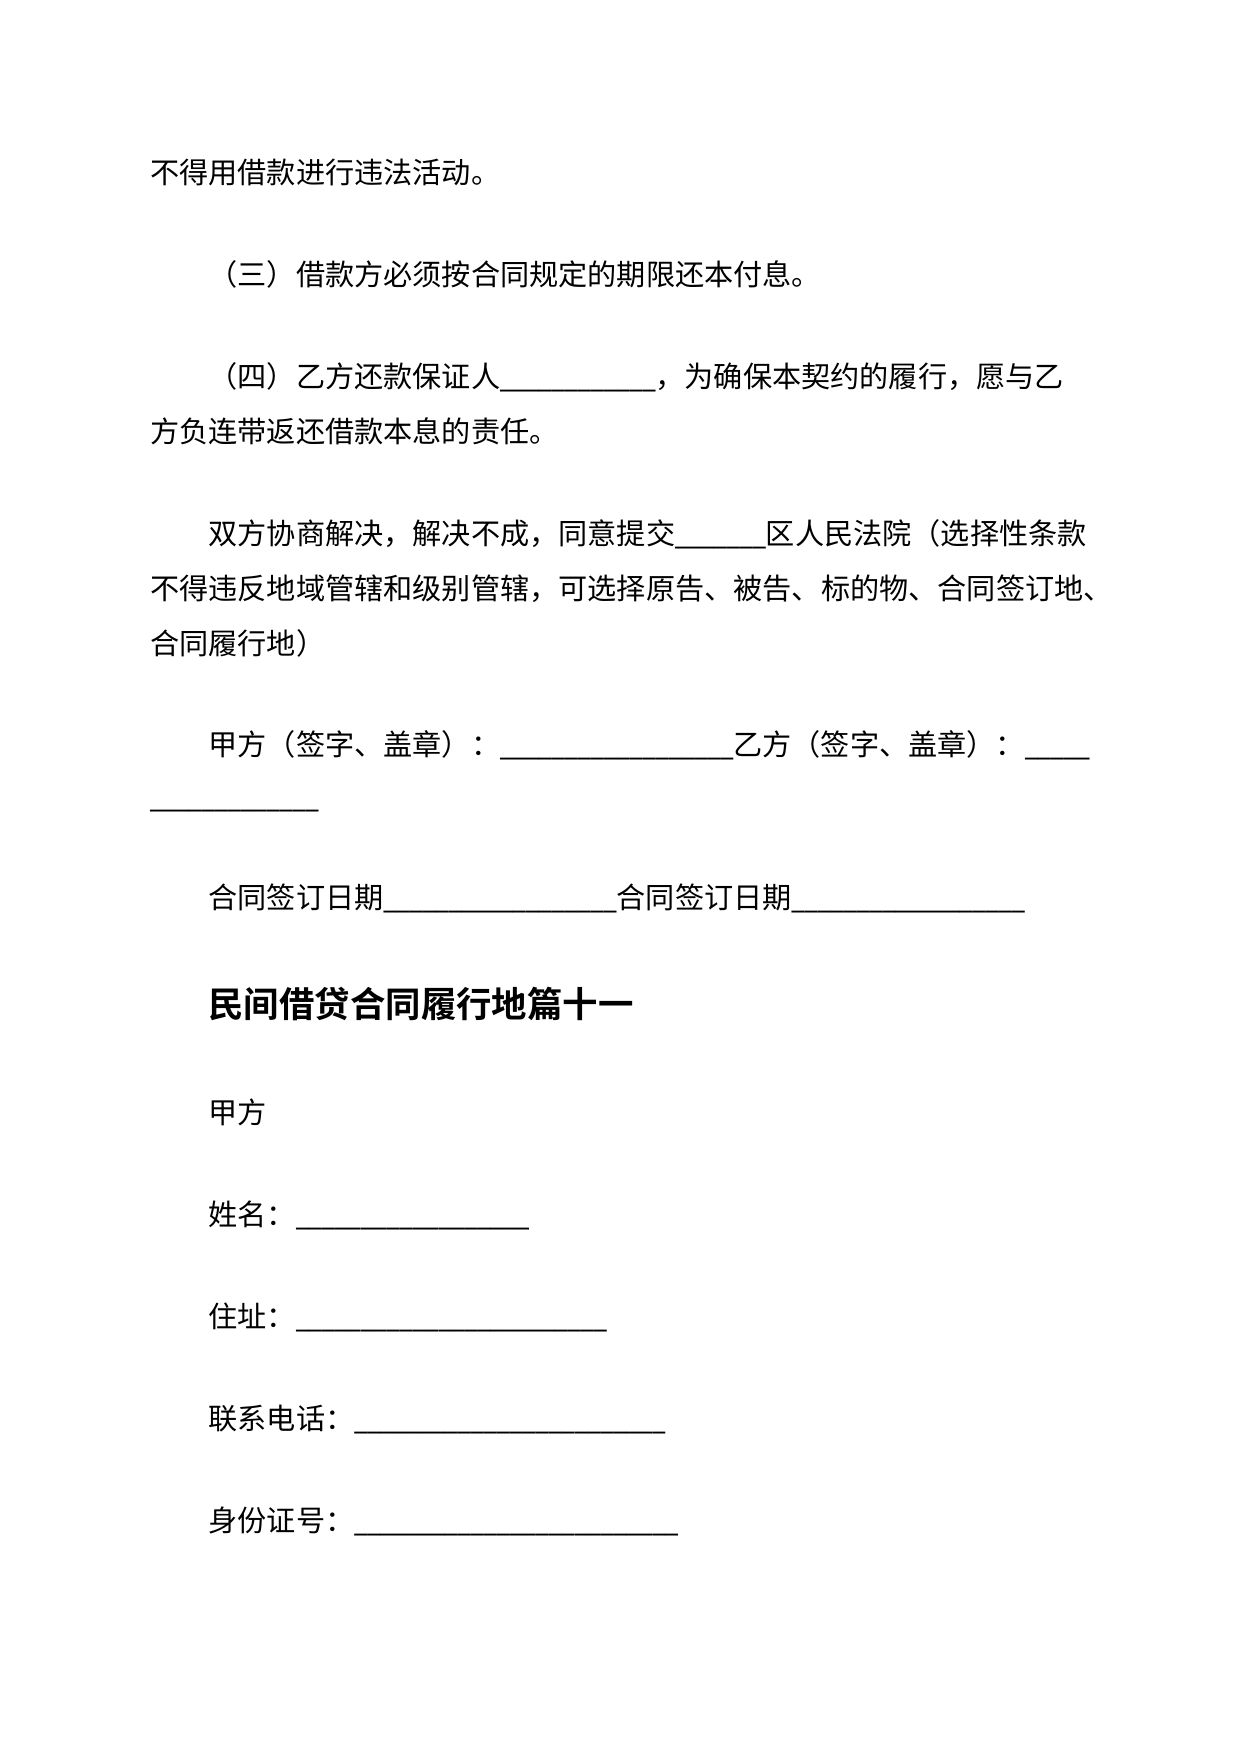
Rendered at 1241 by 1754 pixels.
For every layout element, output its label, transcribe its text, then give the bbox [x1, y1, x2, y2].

text （三）借款方必须按合同规定的期限还本付息。 [150, 252, 1090, 294]
text 民间借贷合同履行地篇十一 [150, 977, 1090, 1028]
text 双方协商解决，解决不成，同意提交_______区人民法院（选择性条款不得违反地域管辖和级别管辖，可选择原告、被告、标的物、合同签订地、合同履行地） [150, 510, 1090, 662]
text （四）乙方还款保证人____________，为确保本契约的履行，愿与乙方负连带返还借款本息的责任。 [150, 353, 1090, 451]
text 合同签订日期__________________合同签订日期__________________ [150, 875, 1090, 917]
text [150, 150, 1090, 192]
text 甲方（签字、盖章）：__________________乙方（签字、盖章）：__________________ [150, 722, 1090, 816]
text 身份证号：_________________________ [150, 1498, 1090, 1540]
text 联系电话：________________________ [150, 1396, 1090, 1438]
text 甲方 [150, 1090, 1090, 1132]
text 住址：________________________ [150, 1294, 1090, 1336]
text 姓名：__________________ [150, 1192, 1090, 1234]
